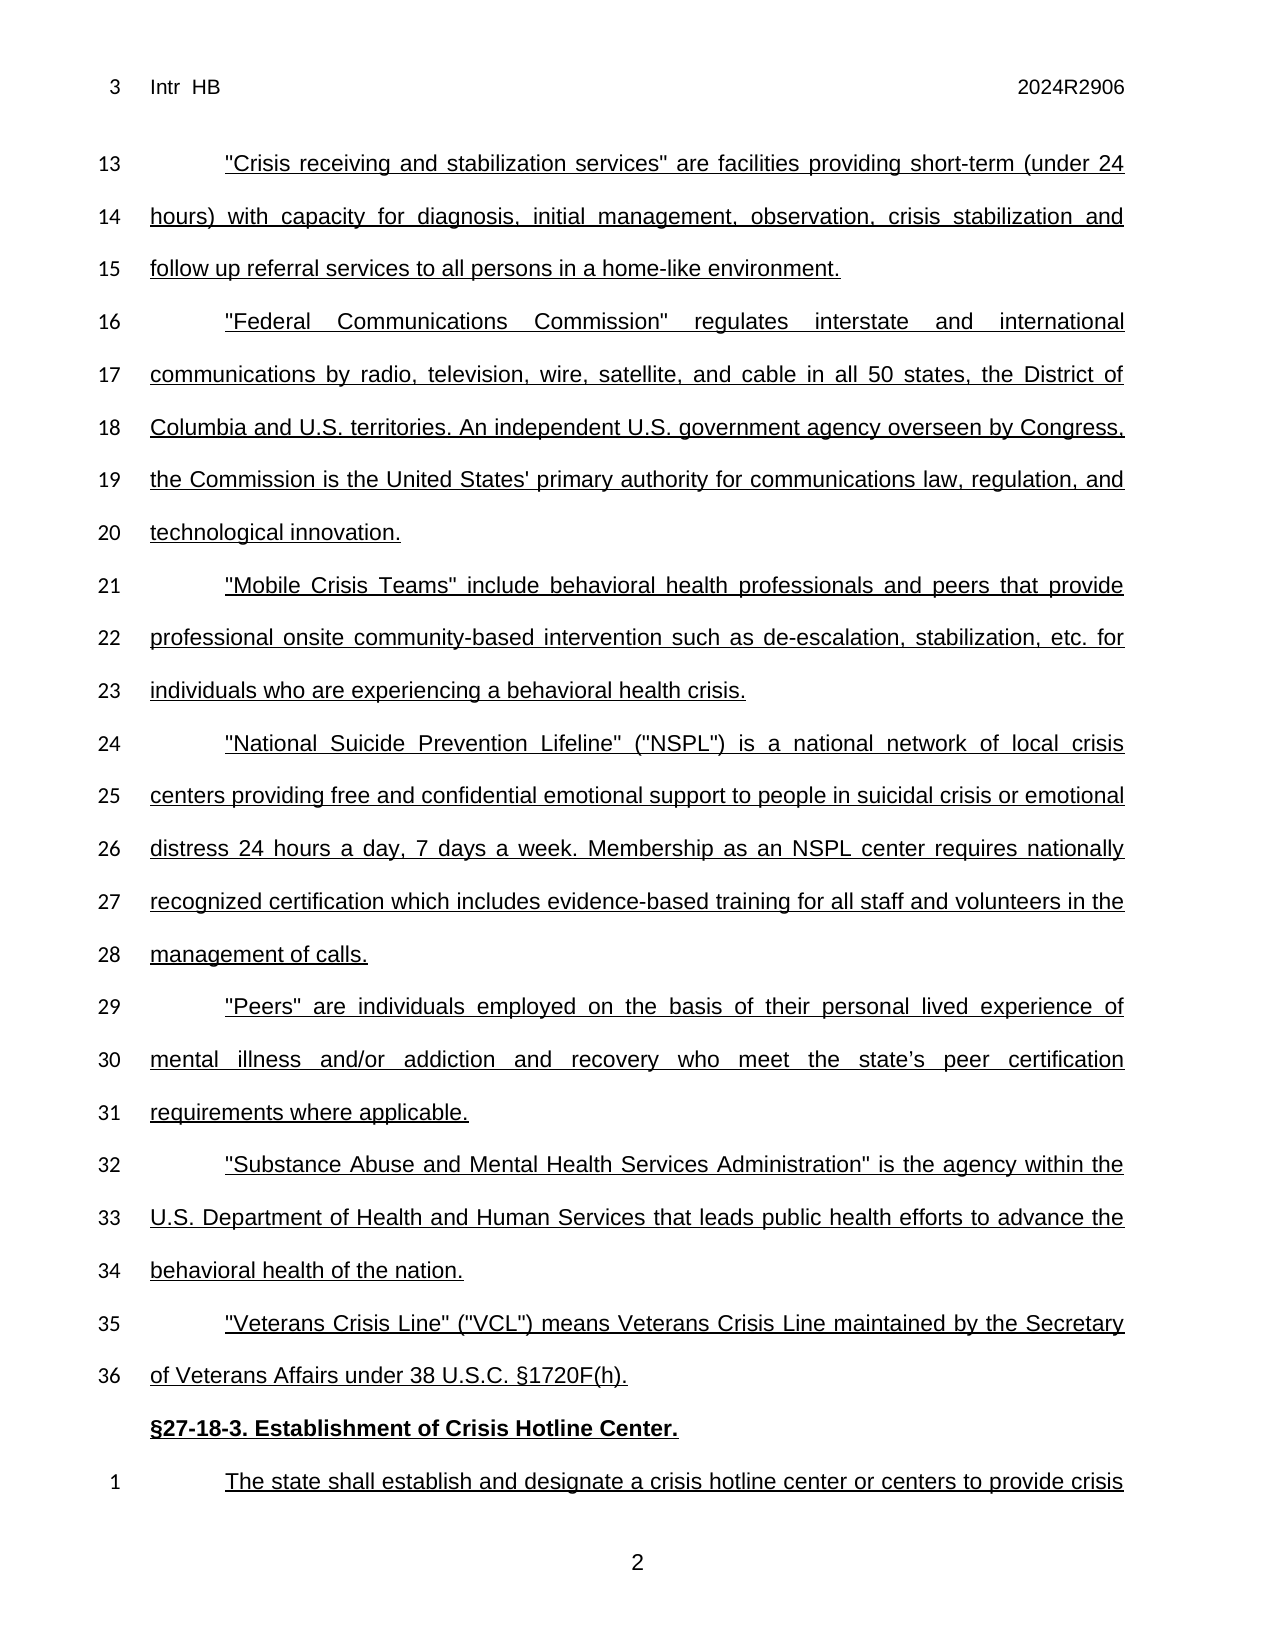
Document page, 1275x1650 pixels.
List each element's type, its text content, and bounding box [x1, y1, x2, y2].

text "Peers" are individuals employed on the basis of their personal lived experience of mental illness and/or addiction and recovery who meet the state’s peer certification requirements where applicable. [150, 993, 1125, 1069]
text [150, 1468, 1125, 1494]
text "National Suicide Prevention Lifeline" ("NSPL") is a national network of local crisis centers providing free and confidential emotional support to people in suicidal crisis or emotional distress 24 hours a day, 7 days a week. Membership as an NSPL center requires nationally recognized certification which includes evidence-based training for all staff and volunteers in the management of calls. [150, 912, 1125, 967]
text "Substance Abuse and Mental Health Services Administration" is the agency within the U.S. Department of Health and Human Services that leads public health efforts to advance the behavioral health of the nation. [150, 1228, 1125, 1283]
text "National Suicide Prevention Lifeline" ("NSPL") is a national network of local crisis centers providing free and confidential emotional support to people in suicidal crisis or emotional distress 24 hours a day, 7 days a week. Membership as an NSPL center requires nationally recognized certification which includes evidence-based training for all staff and volunteers in the management of calls. [150, 859, 1125, 911]
text "Mobile Crisis Teams" include behavioral health professionals and peers that provide professional onsite community-based intervention such as de-escalation, stabilization, etc. for individuals who are experiencing a behavioral health crisis. [150, 572, 1125, 647]
text "Crisis receiving and stabilization services" are facilities providing short-term (under 24 hours) with capacity for diagnosis, initial management, observation, crisis stabilization and follow up referral services to all persons in a home-like environment. [150, 150, 1125, 282]
text "Federal Communications Commission" regulates interstate and international communications by radio, television, wire, satellite, and cable in all 50 states, the District of Columbia and U.S. territories. An independent U.S. government agency overseen by Congress, the Commission is the United States' primary authority for communications law, regulation, and technological innovation. [150, 438, 1125, 489]
text "National Suicide Prevention Lifeline" ("NSPL") is a national network of local crisis centers providing free and confidential emotional support to people in suicidal crisis or emotional distress 24 hours a day, 7 days a week. Membership as an NSPL center requires nationally recognized certification which includes evidence-based training for all staff and volunteers in the management of calls. [150, 806, 1125, 858]
text "Veterans Crisis Line" ("VCL") means Veterans Crisis Line maintained by the Secretary of Veterans Affairs under 38 U.S.C. §1720F(h). [150, 1309, 1125, 1389]
text "Federal Communications Commission" regulates interstate and international communications by radio, television, wire, satellite, and cable in all 50 states, the District of Columbia and U.S. territories. An independent U.S. government agency overseen by Congress, the Commission is the United States' primary authority for communications law, regulation, and technological innovation. [150, 490, 1125, 545]
text "Federal Communications Commission" regulates interstate and international communications by radio, television, wire, satellite, and cable in all 50 states, the District of Columbia and U.S. territories. An independent U.S. government agency overseen by Congress, the Commission is the United States' primary authority for communications law, regulation, and technological innovation. [150, 308, 1125, 436]
subtitle §27-18-3. Establishment of Crisis Hotline Center. [150, 1415, 1125, 1441]
text "Mobile Crisis Teams" include behavioral health professionals and peers that provide professional onsite community-based intervention such as de-escalation, stabilization, etc. for individuals who are experiencing a behavioral health crisis. [150, 648, 1125, 703]
text "Peers" are individuals employed on the basis of their personal lived experience of mental illness and/or addiction and recovery who meet the state’s peer certification requirements where applicable. [150, 1070, 1125, 1125]
text "National Suicide Prevention Lifeline" ("NSPL") is a national network of local crisis centers providing free and confidential emotional support to people in suicidal crisis or emotional distress 24 hours a day, 7 days a week. Membership as an NSPL center requires nationally recognized certification which includes evidence-based training for all staff and volunteers in the management of calls. [150, 730, 1125, 805]
text "Substance Abuse and Mental Health Services Administration" is the agency within the U.S. Department of Health and Human Services that leads public health efforts to advance the behavioral health of the nation. [150, 1151, 1125, 1227]
